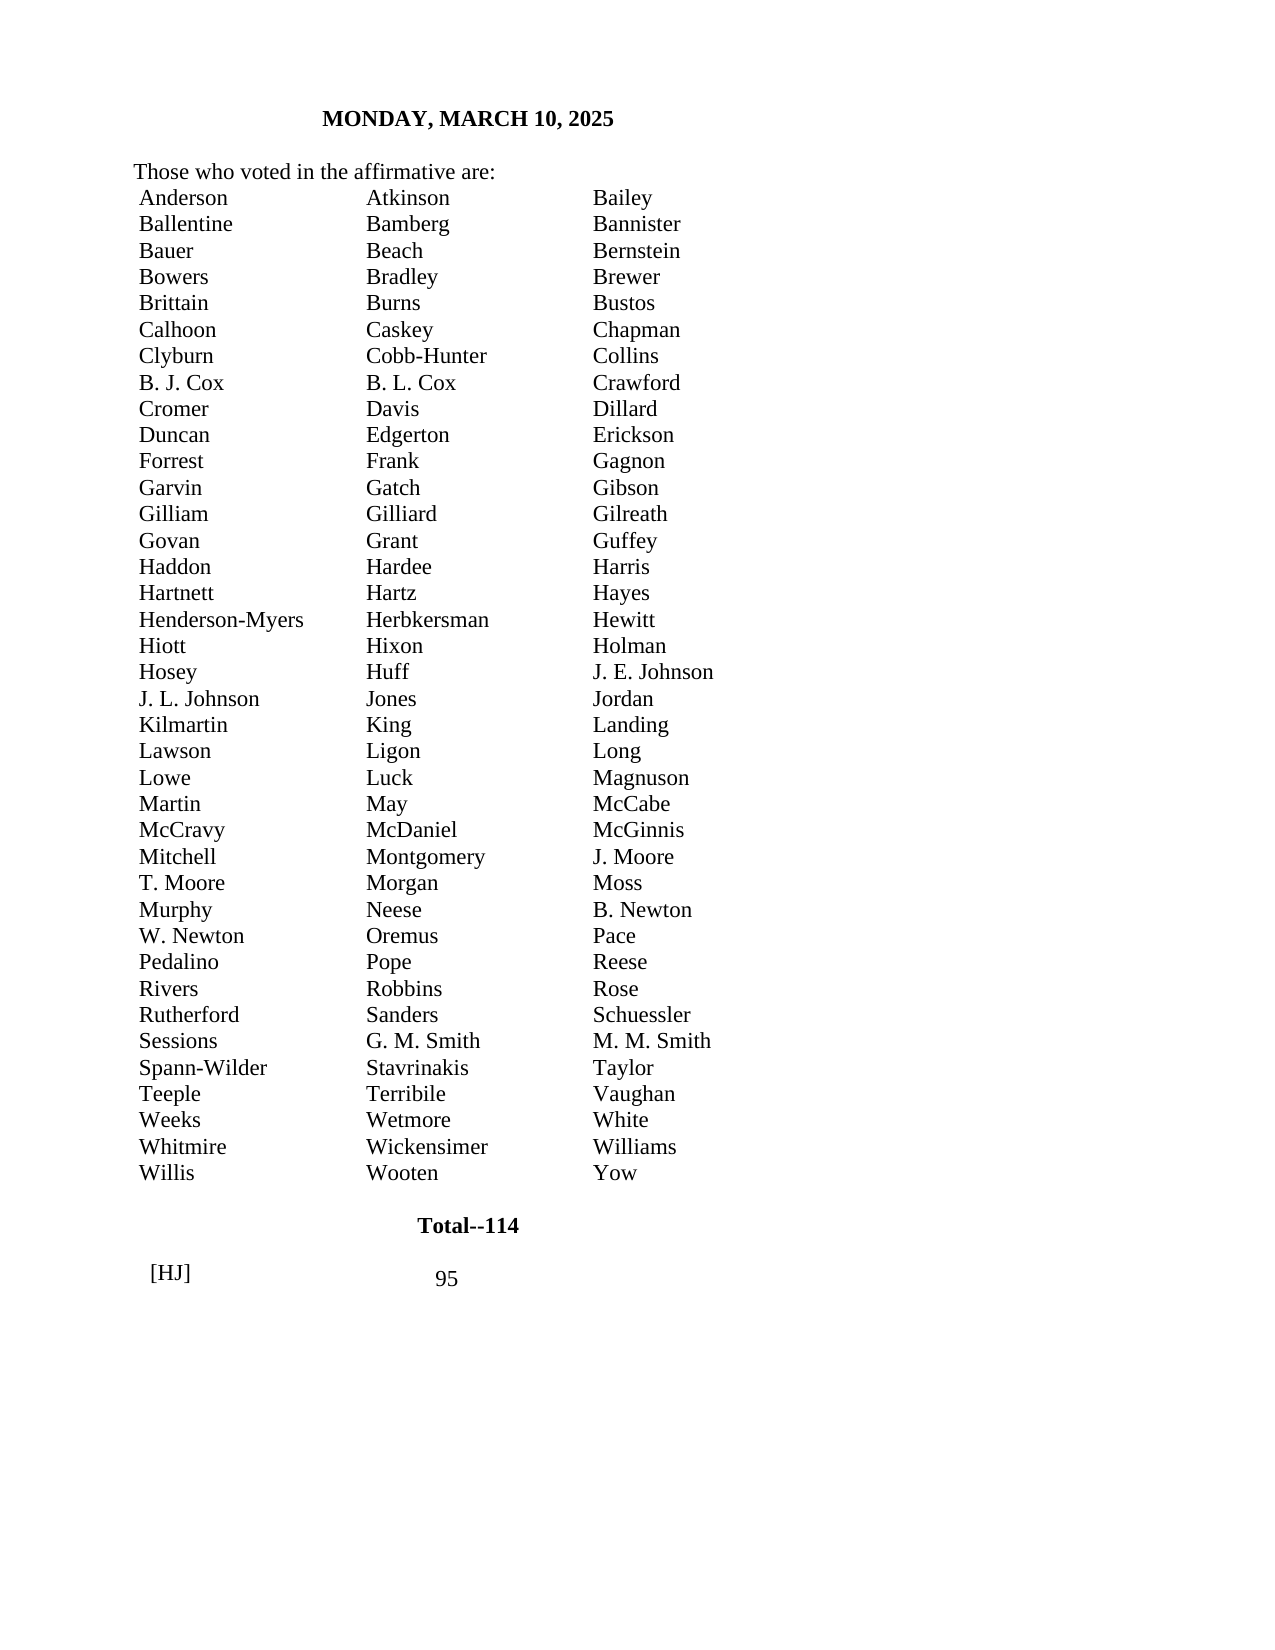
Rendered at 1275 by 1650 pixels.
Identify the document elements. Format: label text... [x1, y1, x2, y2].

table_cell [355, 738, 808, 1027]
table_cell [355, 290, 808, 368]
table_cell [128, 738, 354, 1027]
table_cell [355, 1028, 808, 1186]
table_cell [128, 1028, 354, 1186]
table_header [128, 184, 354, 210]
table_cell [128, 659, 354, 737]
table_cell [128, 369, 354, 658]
text Total--114 [127, 1212, 786, 1238]
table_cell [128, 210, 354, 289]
text Those who voted in the affirmative are: [127, 158, 786, 184]
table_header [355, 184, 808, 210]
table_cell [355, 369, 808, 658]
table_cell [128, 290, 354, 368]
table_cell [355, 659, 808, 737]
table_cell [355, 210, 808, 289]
